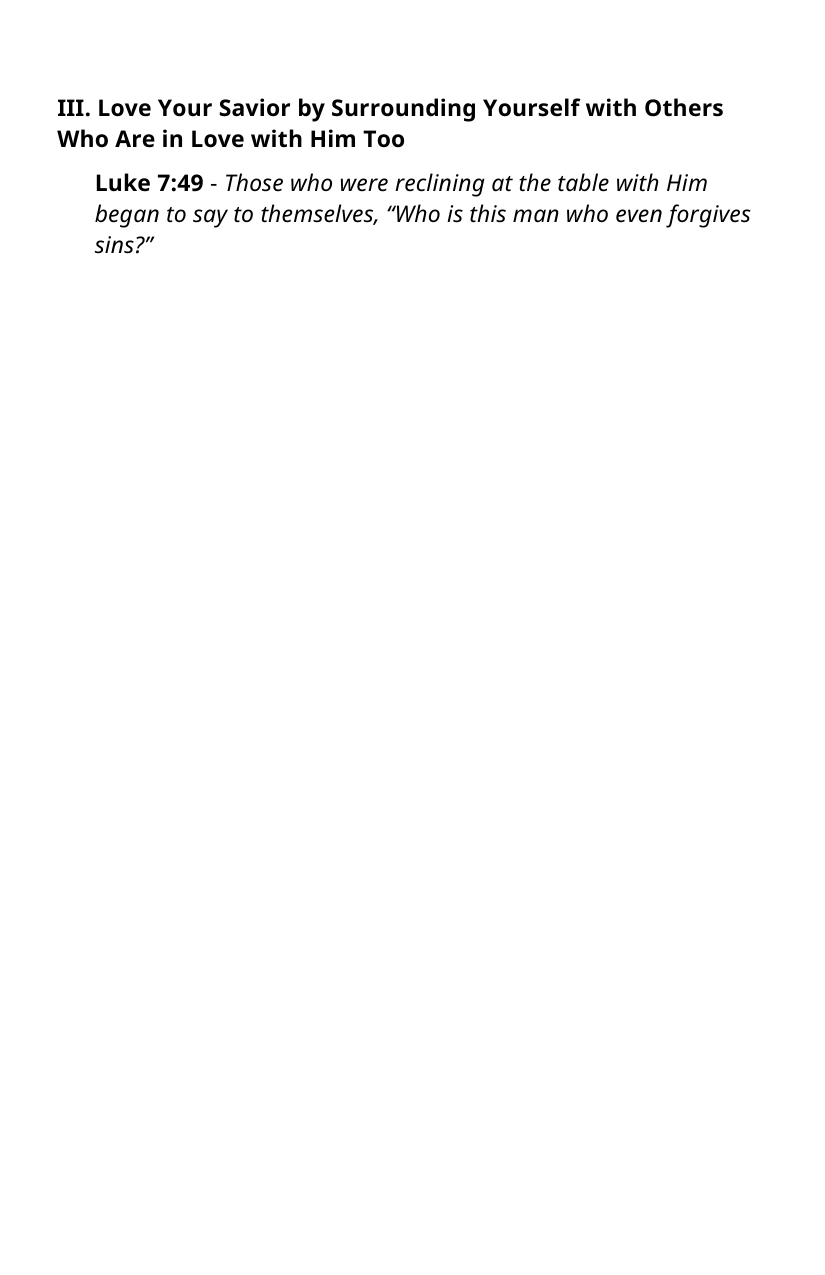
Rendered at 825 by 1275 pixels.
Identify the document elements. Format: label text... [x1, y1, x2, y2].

text Luke 7:49 - Those who were reclining at the table with Him began to say to themselves, “Who is this man who even forgives sins?” [94, 167, 759, 261]
text III. Love Your Savior by Surrounding Yourself with Others Who Are in Love with Him Too [57, 92, 759, 154]
